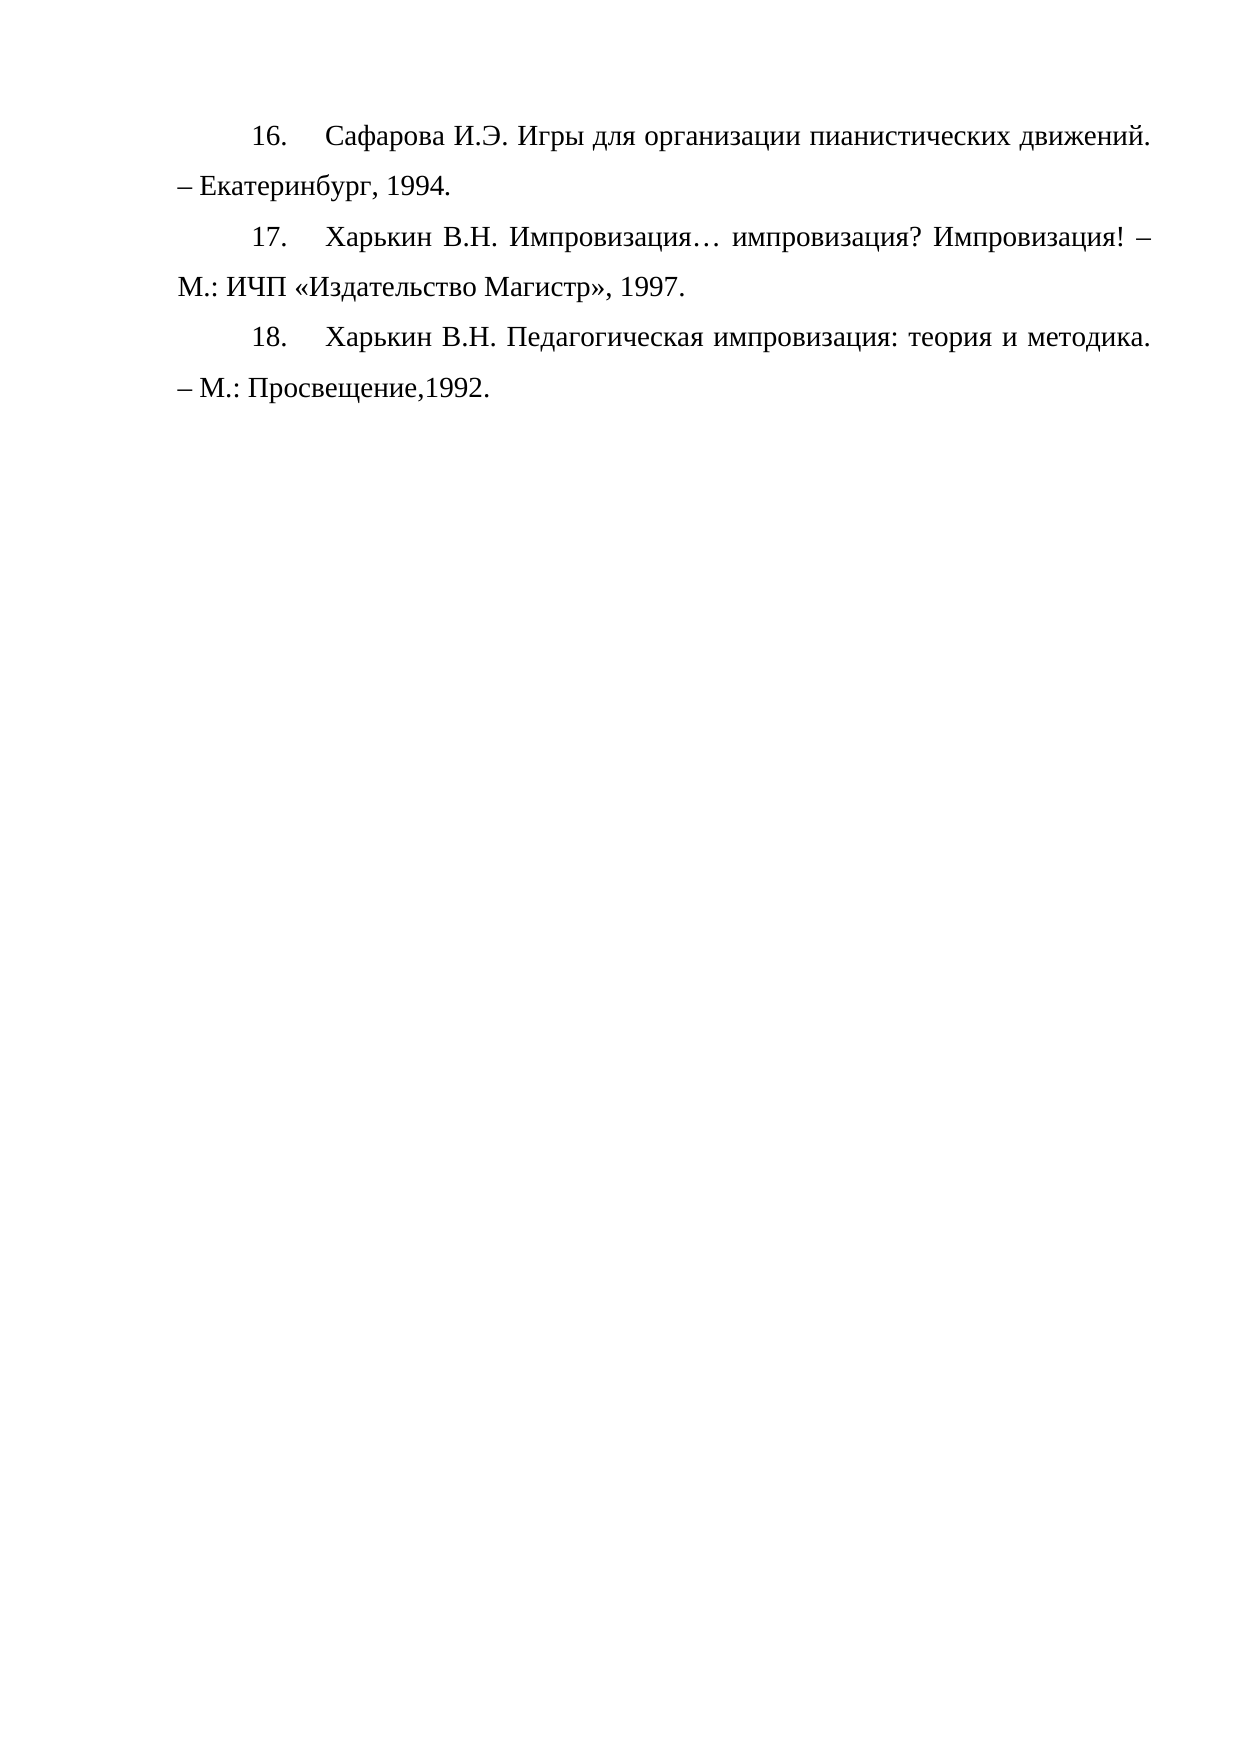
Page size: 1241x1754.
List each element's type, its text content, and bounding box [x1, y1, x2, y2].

list Сафарова И.Э. Игры для организации пианистических движений. – Екатеринбург, 1994. [177, 118, 1152, 202]
list Харькин В.Н. Педагогическая импровизация: теория и методика. – М.: Просвещение,1992. [177, 319, 1152, 403]
list Харькин В.Н. Импровизация… импровизация? Импровизация! – М.: ИЧП «Издательство Магистр», 1997. [177, 219, 1152, 303]
